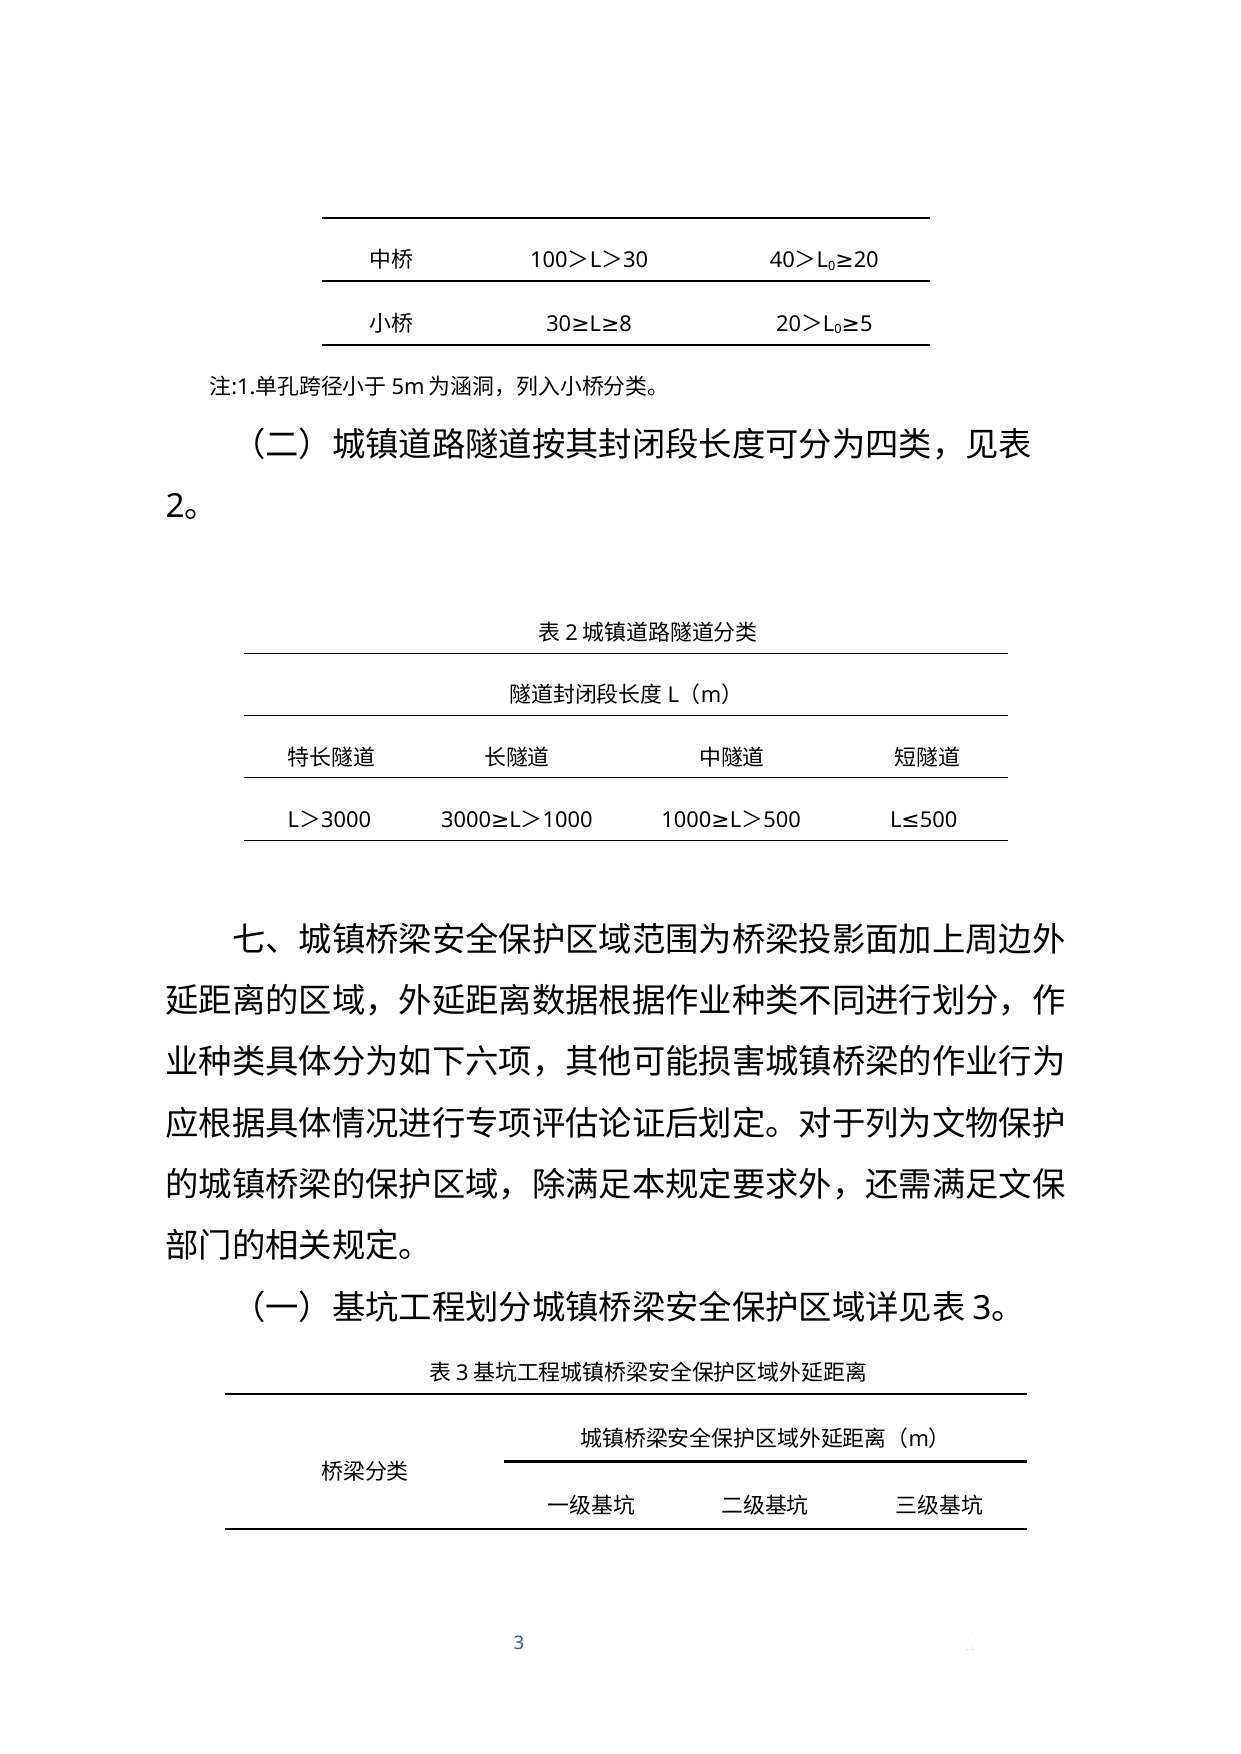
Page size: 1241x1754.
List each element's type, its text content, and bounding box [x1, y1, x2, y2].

text 表 2 城镇道路隧道分类 [165, 591, 1087, 652]
table_cell 三级基坑 [851, 1463, 1027, 1528]
table_cell 特长隧道 [244, 716, 416, 777]
table_cell 1000≥L＞500 [618, 778, 846, 839]
table_cell 长隧道 [416, 716, 617, 777]
table_cell 30≥L≥8 [460, 282, 718, 343]
table_cell 一级基坑 [504, 1463, 678, 1528]
table_header 城镇桥梁安全保护区域外延距离（m） [504, 1395, 1027, 1460]
table_cell 20＞L0≥5 [718, 282, 930, 343]
table_cell 小桥 [322, 282, 460, 343]
table_cell L＞3000 [244, 778, 416, 839]
text 七、城镇桥梁安全保护区域范围为桥梁投影面加上周边外延距离的区域，外延距离数据根据作业种类不同进行划分，作业种类具体分为如下六项，其他可能损害城镇桥梁的作业行为应根据具体情况进行专项评估论证后划定。对于列为文物保护的城镇桥梁的保护区域，除满足本规定要求外，还需满足文保部门的相关规定。 [165, 902, 1087, 1270]
table_header 隧道封闭段长度 L（m） [244, 654, 1008, 715]
table_cell 中桥 [322, 219, 460, 280]
text （二）城镇道路隧道按其封闭段长度可分为四类，见表2。 [165, 407, 1087, 530]
text 注:1.单孔跨径小于 5m为涵洞，列入小桥分类。 [165, 346, 1087, 407]
text 表 3 基坑工程城镇桥梁安全保护区域外延距离 [165, 1331, 1087, 1393]
table_header 桥梁分类 [225, 1395, 504, 1528]
picture [958, 1625, 974, 1651]
table_cell 3000≥L＞1000 [416, 778, 617, 839]
table_cell 100＞L＞30 [460, 219, 718, 280]
table_cell 二级基坑 [678, 1463, 851, 1528]
table_cell 中隧道 [618, 716, 846, 777]
table_cell 40＞L0≥20 [718, 219, 930, 280]
table_cell 短隧道 [846, 716, 1008, 777]
text （一）基坑工程划分城镇桥梁安全保护区域详见表3。 [165, 1270, 1087, 1331]
table_cell L≤500 [846, 778, 1008, 839]
